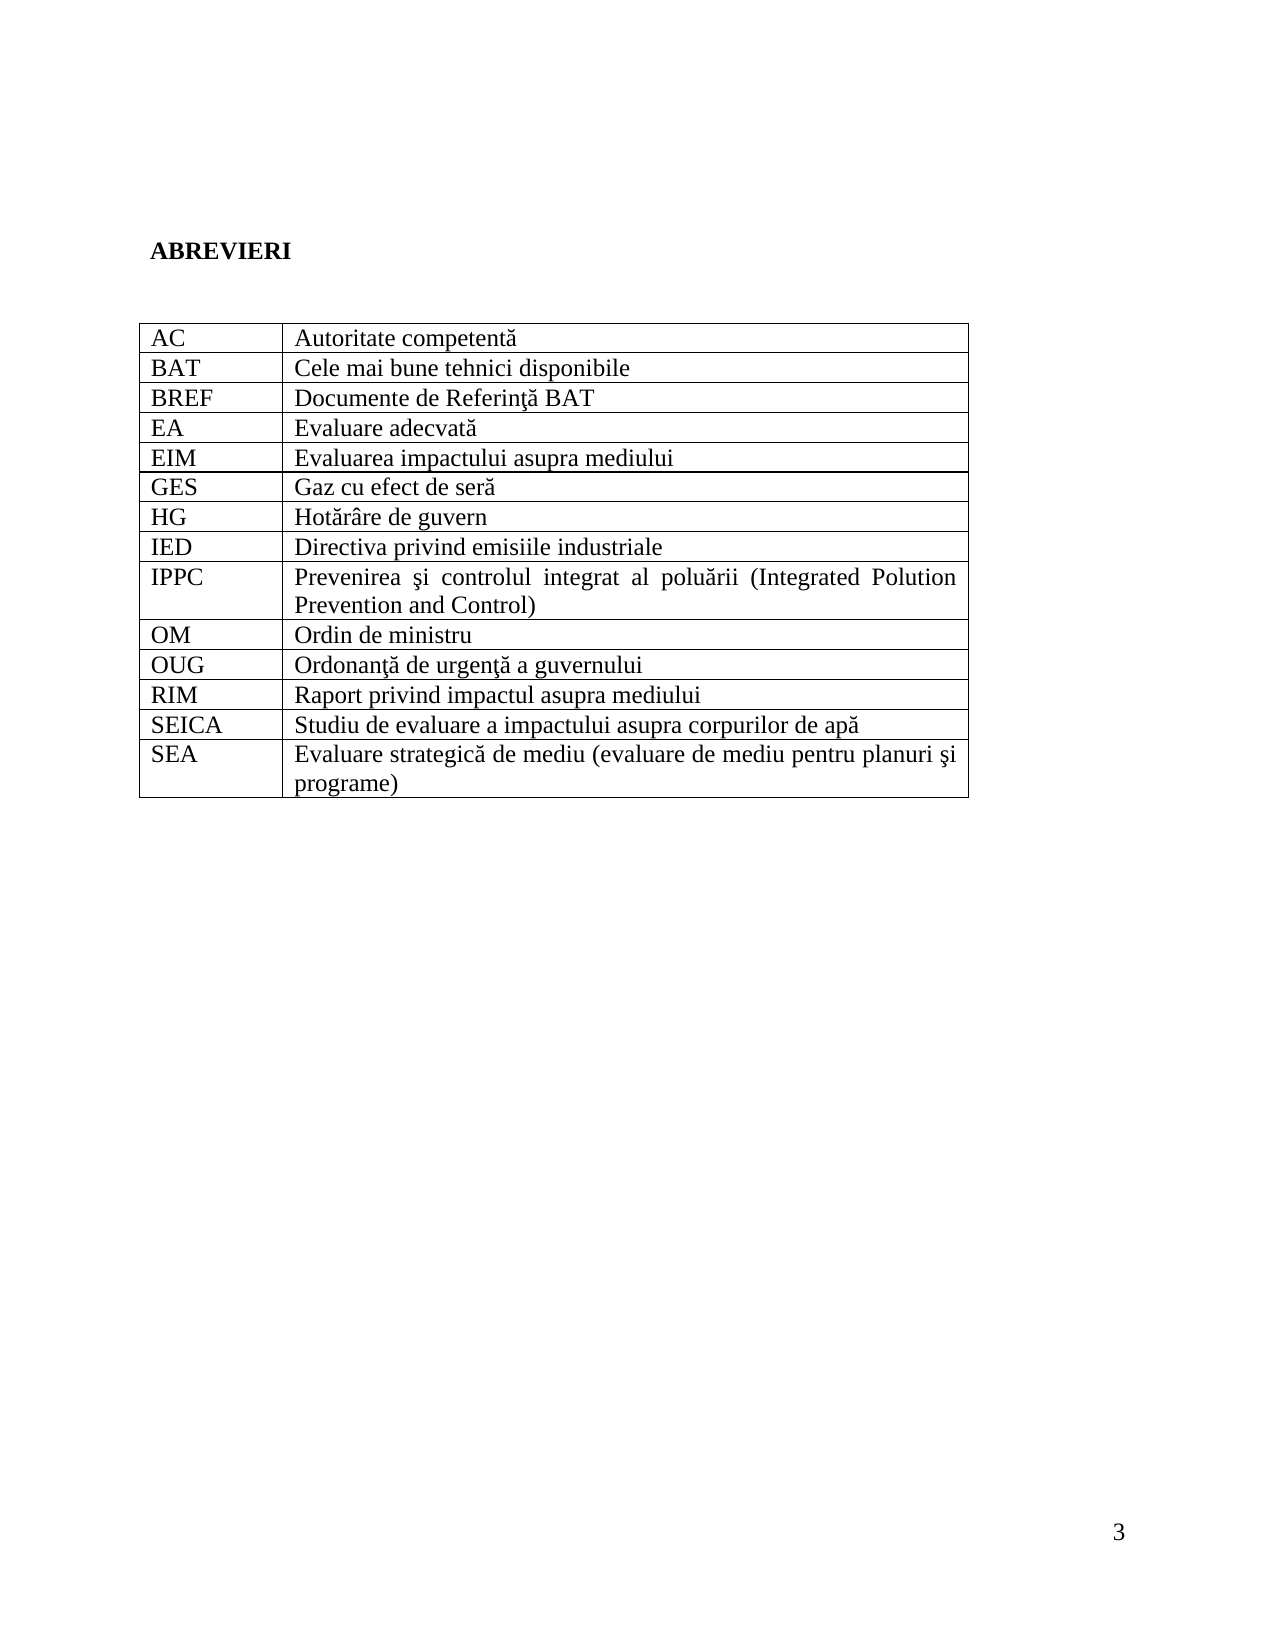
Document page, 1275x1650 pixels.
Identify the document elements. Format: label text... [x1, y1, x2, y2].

table_cell RIM [140, 680, 282, 709]
table_cell Evaluare adecvată [283, 413, 968, 442]
table_cell Evaluare strategică de mediu (evaluare de mediu pentru planuri şi programe) [283, 740, 968, 797]
text ABREVIERI [150, 236, 1125, 265]
table_cell EIM [140, 443, 282, 471]
table_cell Directiva privind emisiile industriale [283, 532, 968, 561]
table_cell OUG [140, 650, 282, 679]
table_cell SEA [140, 740, 282, 797]
table_cell Cele mai bune tehnici disponibile [283, 353, 968, 382]
table_cell Raport privind impactul asupra mediului [283, 680, 968, 709]
table_cell Gaz cu efect de seră [283, 473, 968, 501]
table_cell BAT [140, 353, 282, 382]
table_cell OM [140, 620, 282, 649]
table_cell Studiu de evaluare a impactului asupra corpurilor de apă [283, 710, 968, 738]
table_cell GES [140, 473, 282, 501]
table_cell EA [140, 413, 282, 442]
table_cell Documente de Referinţă BAT [283, 383, 968, 412]
table_cell HG [140, 502, 282, 531]
table_cell SEICA [140, 710, 282, 738]
table_cell IED [140, 532, 282, 561]
table_cell Prevenirea şi controlul integrat al poluării (Integrated Polution Prevention and Control) [283, 562, 968, 619]
table_cell Ordin de ministru [283, 620, 968, 649]
table_cell IPPC [140, 562, 282, 619]
table_cell BREF [140, 383, 282, 412]
table_cell Hotărâre de guvern [283, 502, 968, 531]
table_header Autoritate competentă [283, 324, 968, 352]
table_cell Ordonanţă de urgenţă a guvernului [283, 650, 968, 679]
table_cell Evaluarea impactului asupra mediului [283, 443, 968, 471]
table_header AC [140, 324, 282, 352]
